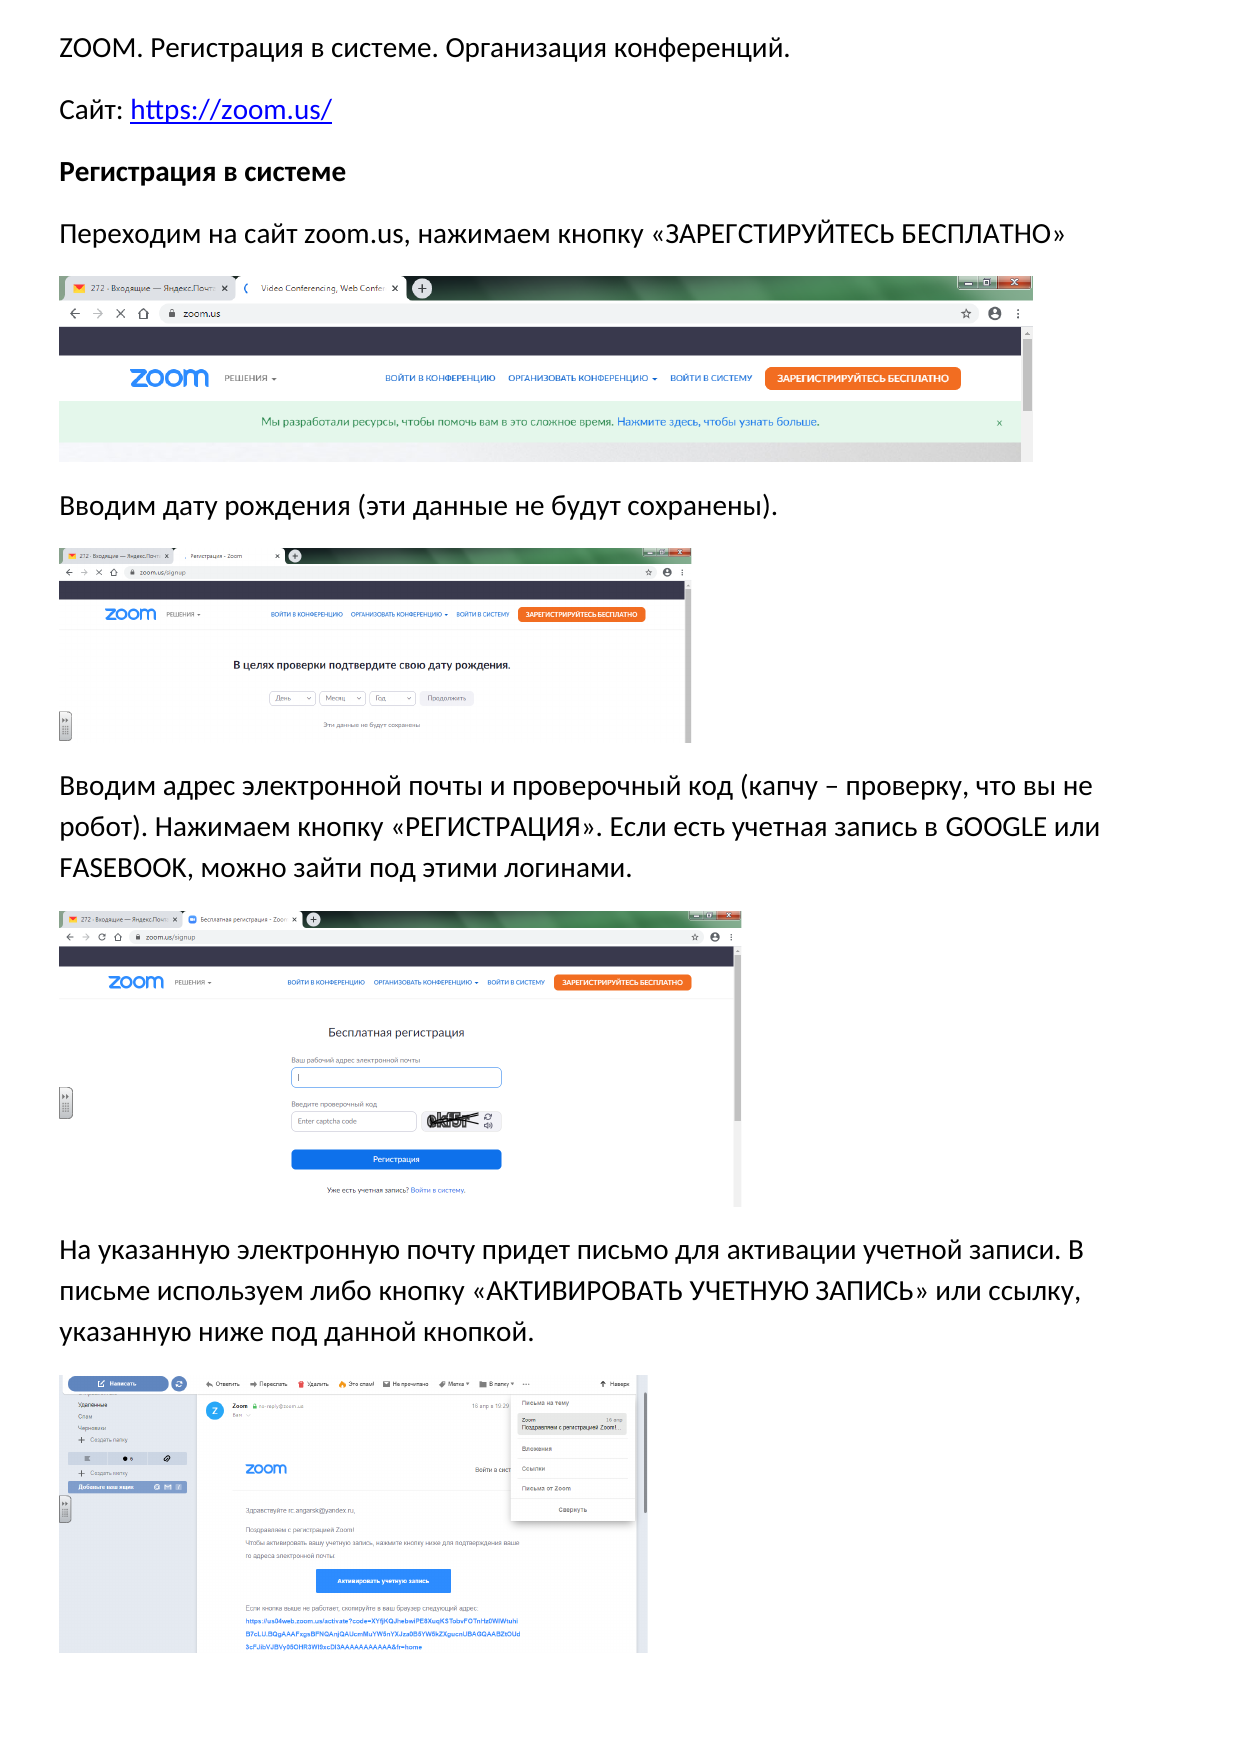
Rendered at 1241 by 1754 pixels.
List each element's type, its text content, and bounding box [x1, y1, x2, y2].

picture [59, 276, 1033, 462]
list Переходим на сайт zoom.us, нажимаем кнопку «ЗАРЕГСТИРУЙТЕСЬ БЕСПЛАТНО» [59, 215, 1152, 251]
list Вводим адрес электронной почты и проверочный код (капчу – проверку, что вы не робот). Нажимаем кнопку «РЕГИСТРАЦИЯ». Если есть учетная запись в GOOGLE или FASEBOOK, можно зайти под этими логинами. [59, 767, 1152, 885]
picture [59, 548, 692, 743]
text Сайт: https://zoom.us/ [59, 91, 1152, 127]
picture [59, 1375, 648, 1653]
picture [59, 911, 742, 1207]
text ZOOM. Регистрация в системе. Организация конференций. [59, 29, 1152, 65]
text Регистрация в системе [59, 153, 1152, 189]
list На указанную электронную почту придет письмо для активации учетной записи. В письме используем либо кнопку «АКТИВИРОВАТЬ УЧЕТНУЮ ЗАПИСЬ» или ссылку, указанную ниже под данной кнопкой. [59, 1231, 1152, 1349]
list Вводим дату рождения (эти данные не будут сохранены). [59, 487, 1152, 522]
